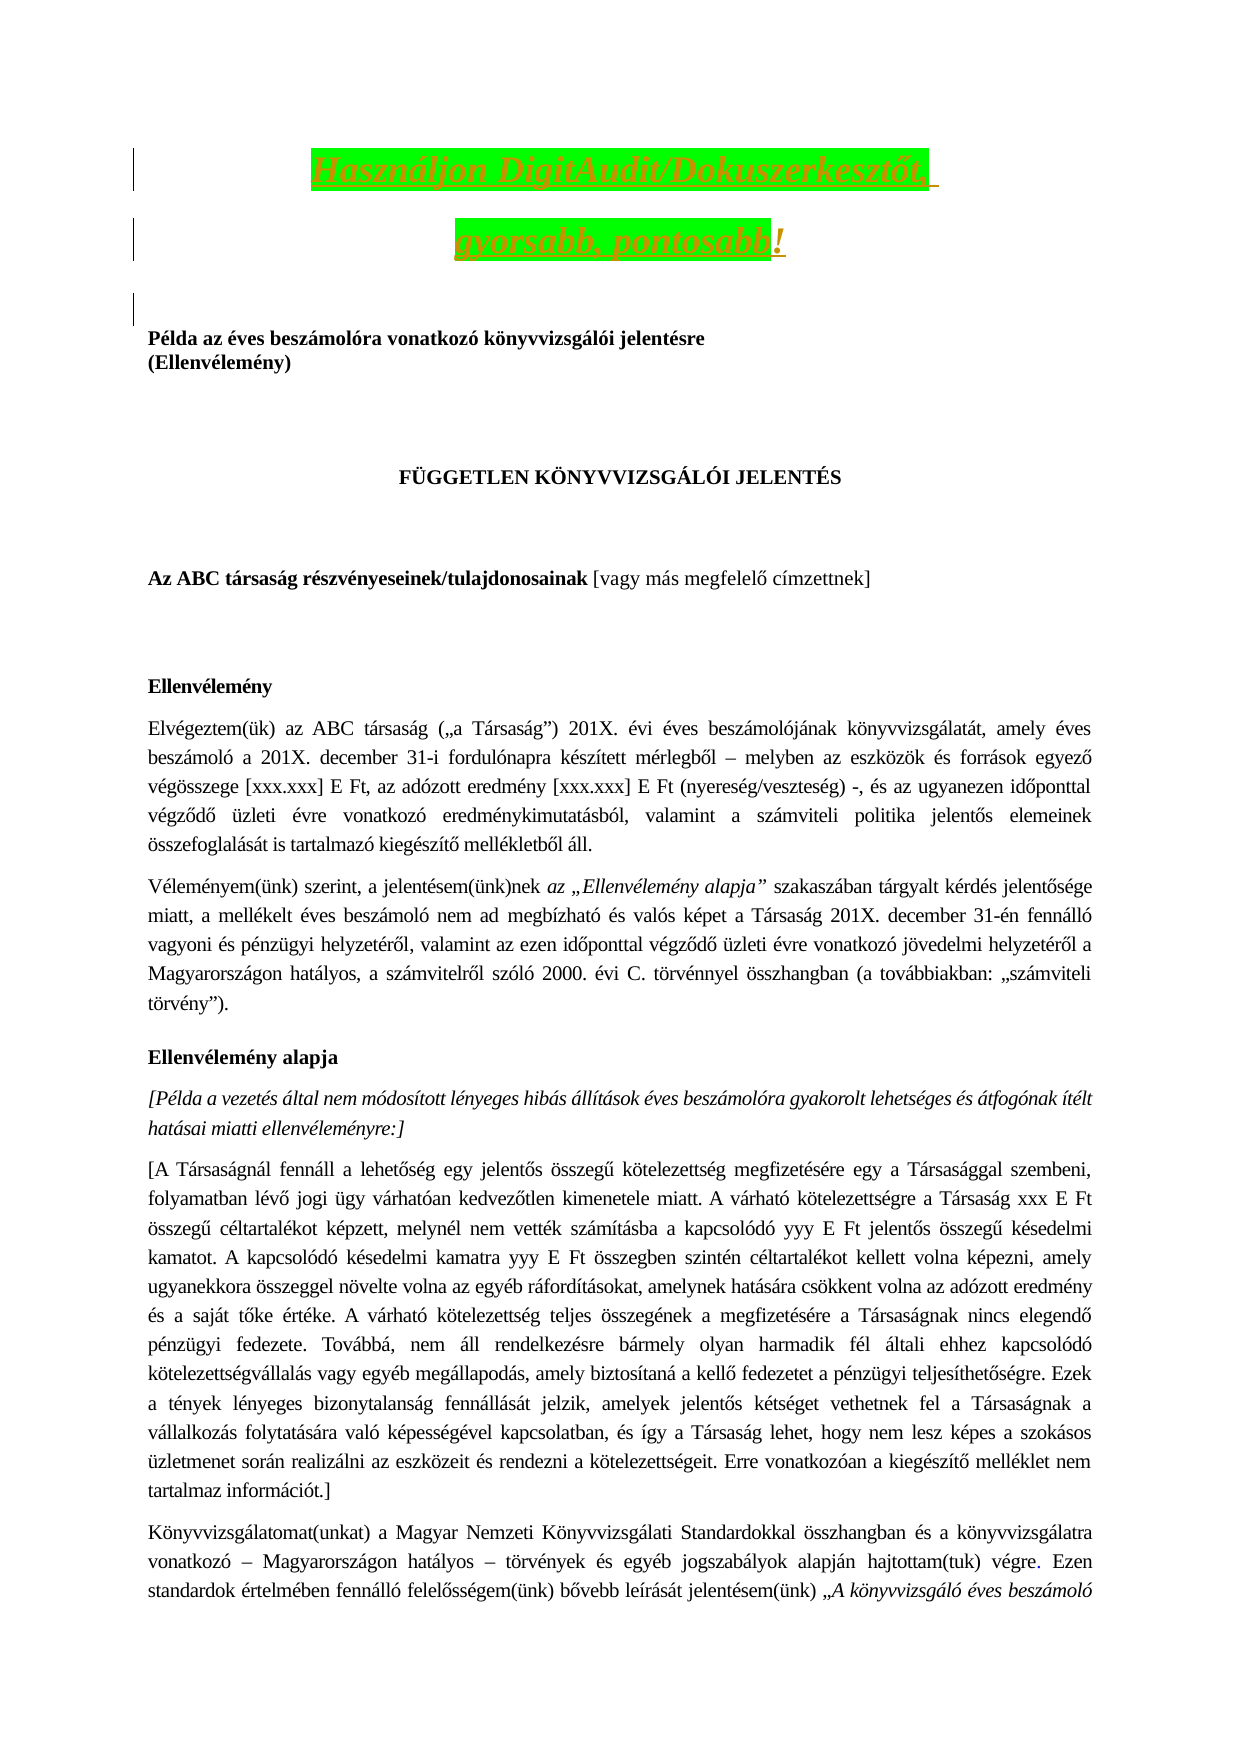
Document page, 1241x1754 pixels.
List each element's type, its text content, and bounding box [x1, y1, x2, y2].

text [Példa a vezetés által nem módosított lényeges hibás állítások éves beszámolóra gyakorolt lehetséges és átfogónak ítélt hatásai miatti ellenvéleményre:] [148, 1082, 1093, 1141]
text Ellenvélemény alapja [148, 1041, 1093, 1070]
text Az ABC társaság részvényeseinek/tulajdonosainak [vagy más megfelelő címzettnek] [148, 562, 1093, 591]
text FÜGGETLEN KÖNYVVIZSGÁLÓI JELENTÉS [148, 457, 1093, 491]
text [A Társaságnál fennáll a lehetőség egy jelentős összegű kötelezettség megfizetésére egy a Társasággal szembeni, folyamatban lévő jogi ügy várhatóan kedvezőtlen kimenetele miatt. A várható kötelezettségre a Társaság xxx E Ft összegű céltartalékot képzett, melynél nem vették számításba a kapcsolódó yyy E Ft jelentős összegű késedelmi kamatot. A kapcsolódó késedelmi kamatra yyy E Ft összegben szintén céltartalékot kellett volna képezni, amely ugyanekkora összeggel növelte volna az egyéb ráfordításokat, amelynek hatására csökkent volna az adózott eredmény és a saját tőke értéke. A várható kötelezettség teljes összegének a megfizetésére a Társaságnak nincs elegendő pénzügyi fedezete. Továbbá, nem áll rendelkezésre bármely olyan harmadik fél általi ehhez kapcsolódó kötelezettségvállalás vagy egyéb megállapodás, amely biztosítaná a kellő fedezetet a pénzügyi teljesíthetőségre. Ezek a tények lényeges bizonytalanság fennállását jelzik, amelyek jelentős kétséget vethetnek fel a Társaságnak a vállalkozás folytatására való képességével kapcsolatban, és így a Társaság lehet, hogy nem lesz képes a szokásos üzletmenet során realizálni az eszközeit és rendezni a kötelezettségeit. Erre vonatkozóan a kiegészítő melléklet nem tartalmaz információt.] [148, 1153, 1093, 1503]
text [148, 1516, 1093, 1603]
text Véleményem(ünk) szerint, a jelentésem(ünk)nek az „Ellenvélemény alapja” szakaszában tárgyalt kérdés jelentősége miatt, a mellékelt éves beszámoló nem ad megbízható és valós képet a Társaság 201X. december 31-én fennálló vagyoni és pénzügyi helyzetéről, valamint az ezen időponttal végződő üzleti évre vonatkozó jövedelmi helyzetéről a Magyarországon hatályos, a számvitelről szóló 2000. évi C. törvénnyel összhangban (a továbbiakban: „számviteli törvény”). [148, 870, 1093, 1016]
text Ellenvélemény [148, 670, 1093, 699]
subtitle (Ellenvélemény) [148, 350, 1093, 374]
subtitle Példa az éves beszámolóra vonatkozó könyvvizsgálói jelentésre [148, 326, 1093, 350]
text Elvégeztem(ük) az ABC társaság („a Társaság”) 201X. évi éves beszámolójának könyvvizsgálatát, amely éves beszámoló a 201X. december 31-i fordulónapra készített mérlegből – melyben az eszközök és források egyező végösszege [xxx.xxx] E Ft, az adózott eredmény [xxx.xxx] E Ft (nyereség/veszteség) -, és az ugyanezen időponttal végződő üzleti évre vonatkozó eredménykimutatásból, valamint a számviteli politika jelentős elemeinek összefoglalását is tartalmazó kiegészítő mellékletből áll. [148, 712, 1093, 857]
